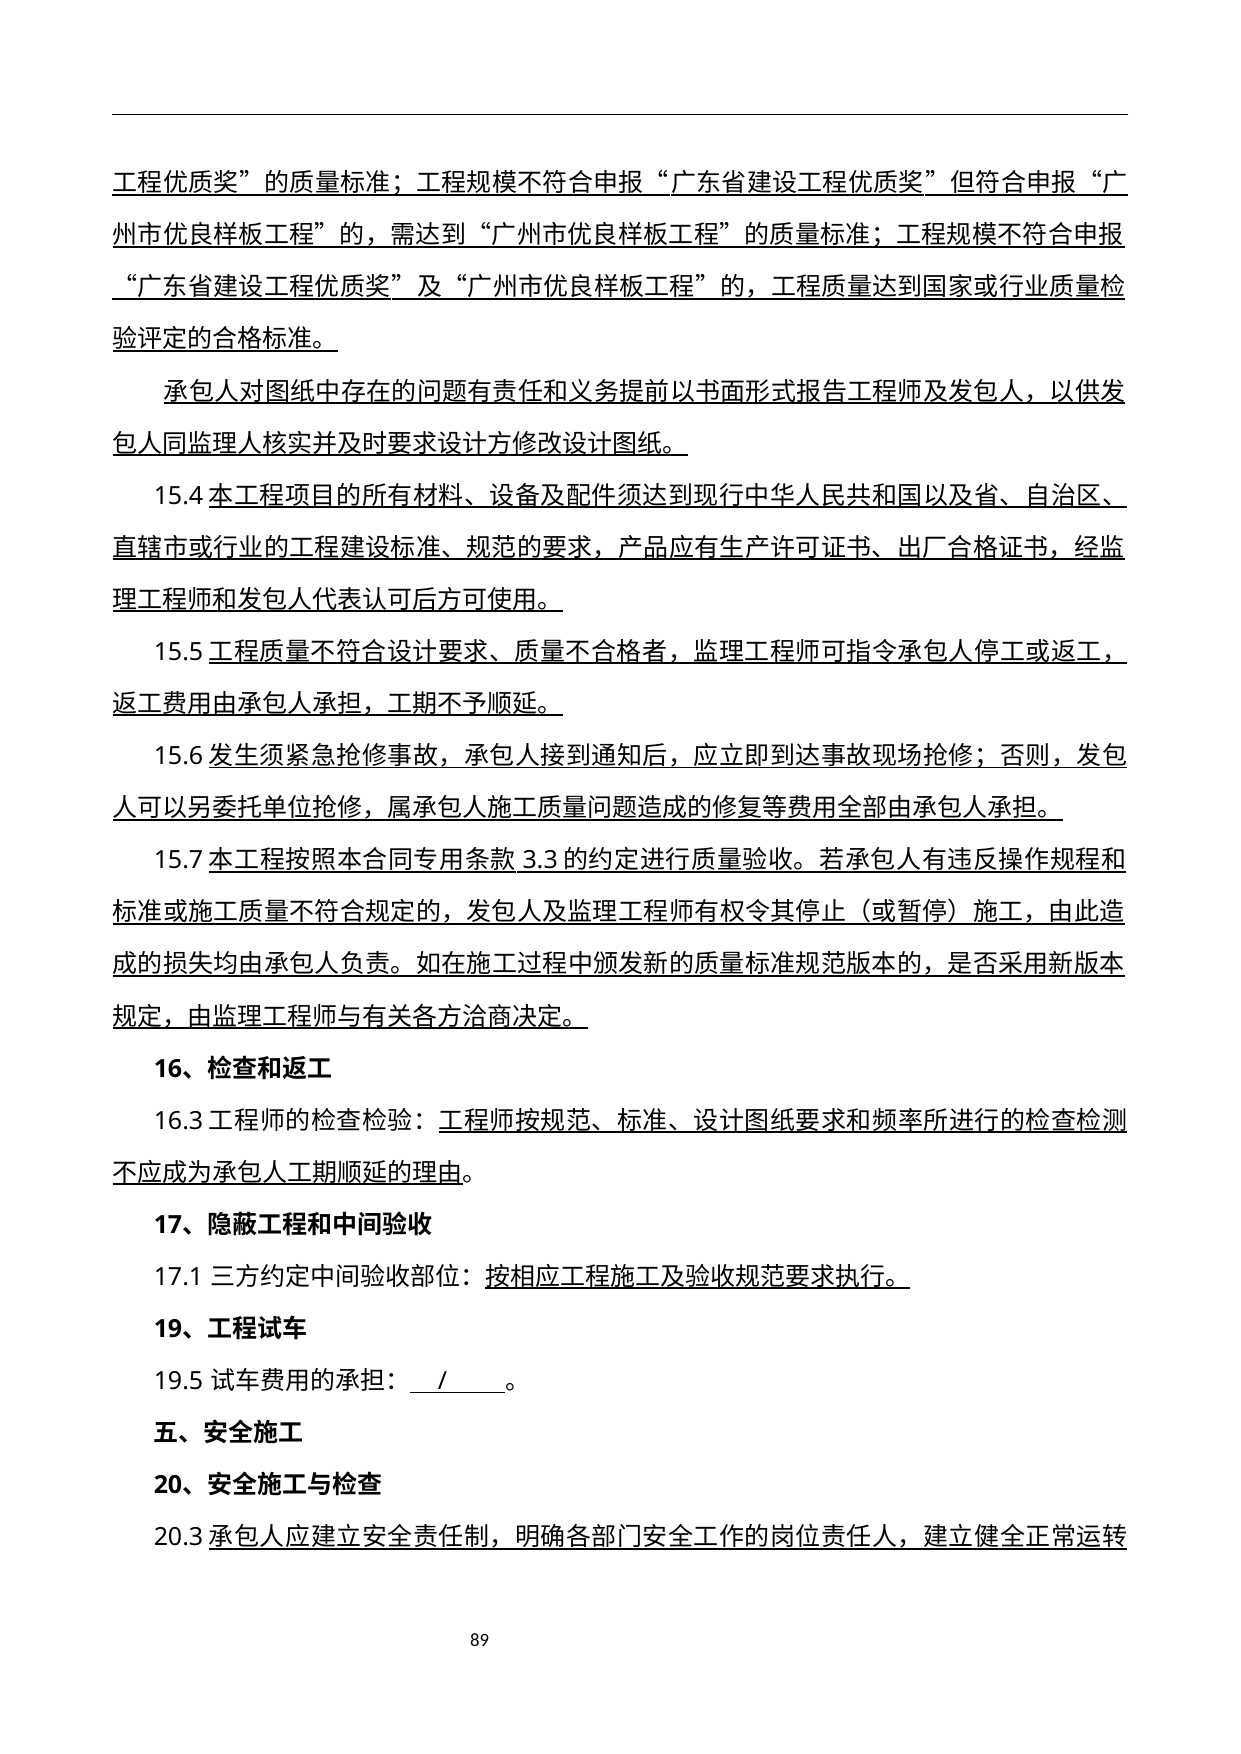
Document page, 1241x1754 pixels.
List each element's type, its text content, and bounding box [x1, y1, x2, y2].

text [112, 1504, 1128, 1556]
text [112, 150, 1128, 358]
text 16.3工程师的检查检验：工程师按规范、标准、设计图纸要求和频率所进行的检查检测不应成为承包人工期顺延的理由。 [112, 1087, 1128, 1192]
text 承包人对图纸中存在的问题有责任和义务提前以书面形式报告工程师及发包人，以供发包人同监理人核实并及时要求设计方修改设计图纸。 [112, 358, 1128, 462]
text 16、检查和返工 [112, 1035, 1128, 1087]
text 17.1 三方约定中间验收部位：按相应工程施工及验收规范要求执行。 [112, 1244, 1128, 1296]
text 15.6发生须紧急抢修事故，承包人接到通知后，应立即到达事故现场抢修；否则，发包人可以另委托单位抢修，属承包人施工质量问题造成的修复等费用全部由承包人承担。 [112, 723, 1128, 827]
text 15.5工程质量不符合设计要求、质量不合格者，监理工程师可指令承包人停工或返工，返工费用由承包人承担，工期不予顺延。 [112, 619, 1128, 723]
text 17、隐蔽工程和中间验收 [112, 1192, 1128, 1244]
text 20、安全施工与检查 [112, 1452, 1128, 1504]
text 五、安全施工 [112, 1400, 1128, 1452]
text 19、工程试车 [112, 1296, 1128, 1348]
text 15.7本工程按照本合同专用条款3.3的约定进行质量验收。若承包人有违反操作规程和标准或施工质量不符合规定的，发包人及监理工程师有权令其停止（或暂停）施工，由此造成的损失均由承包人负责。如在施工过程中颁发新的质量标准规范版本的，是否采用新版本规定，由监理工程师与有关各方洽商决定。 [112, 827, 1128, 1035]
text 15.4本工程项目的所有材料、设备及配件须达到现行中华人民共和国以及省、自治区、直辖市或行业的工程建设标准、规范的要求，产品应有生产许可证书、出厂合格证书，经监理工程师和发包人代表认可后方可使用。 [112, 462, 1128, 619]
text 19.5 试车费用的承担： / 。 [112, 1348, 1128, 1400]
